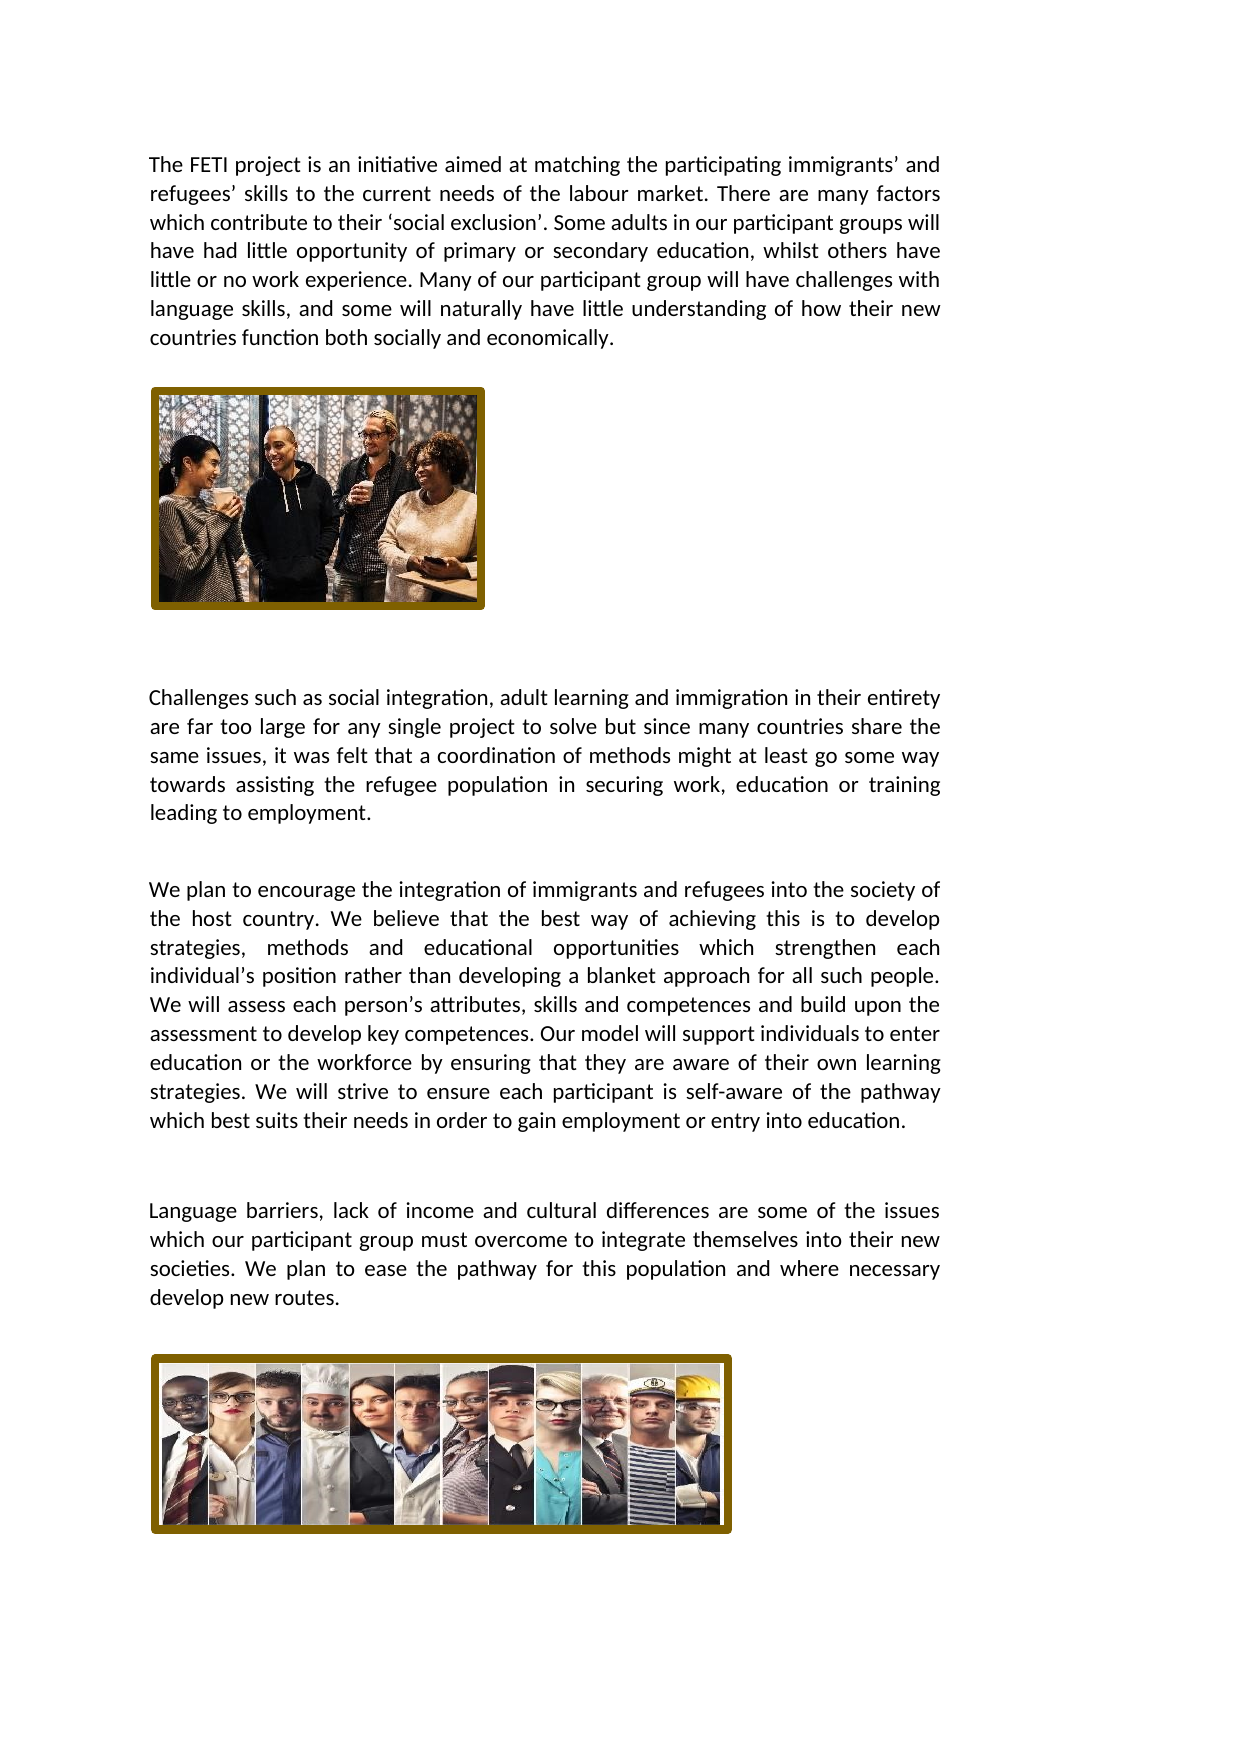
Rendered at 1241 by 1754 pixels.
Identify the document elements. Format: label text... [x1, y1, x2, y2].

text The FETI project is an initiative aimed at matching the participating immigrants’ and refugees’ skills to the current needs of the labour market. There are many factors which contribute to their ‘social exclusion’. Some adults in our participant groups will have had little opportunity of primary or secondary education, whilst others have little or no work experience. Many of our participant group will have challenges with language skills, and some will naturally have little understanding of how their new countries function both socially and economically. [148, 150, 942, 351]
text We plan to encourage the integration of immigrants and refugees into the society of the host country. We believe that the best way of achieving this is to develop strategies, methods and educational opportunities which strengthen each individual’s position rather than developing a blanket approach for all such people. We will assess each person’s attributes, skills and competences and build upon the assessment to develop key competences. Our model will support individuals to enter education or the workforce by ensuring that they are aware of their own learning strategies. We will strive to ensure each participant is self-aware of the pathway which best suits their needs in order to gain employment or entry into education. [148, 875, 942, 1134]
picture [159, 1363, 724, 1525]
picture [159, 395, 477, 602]
text Challenges such as social integration, adult learning and immigration in their entirety are far too large for any single project to solve but since many countries share the same issues, it was felt that a coordination of methods might at least go some way towards assisting the refugee population in securing work, education or training leading to employment. [148, 683, 942, 827]
text Language barriers, lack of income and cultural differences are some of the issues which our participant group must overcome to integrate themselves into their new societies. We plan to ease the pathway for this population and where necessary develop new routes. [148, 1196, 942, 1311]
